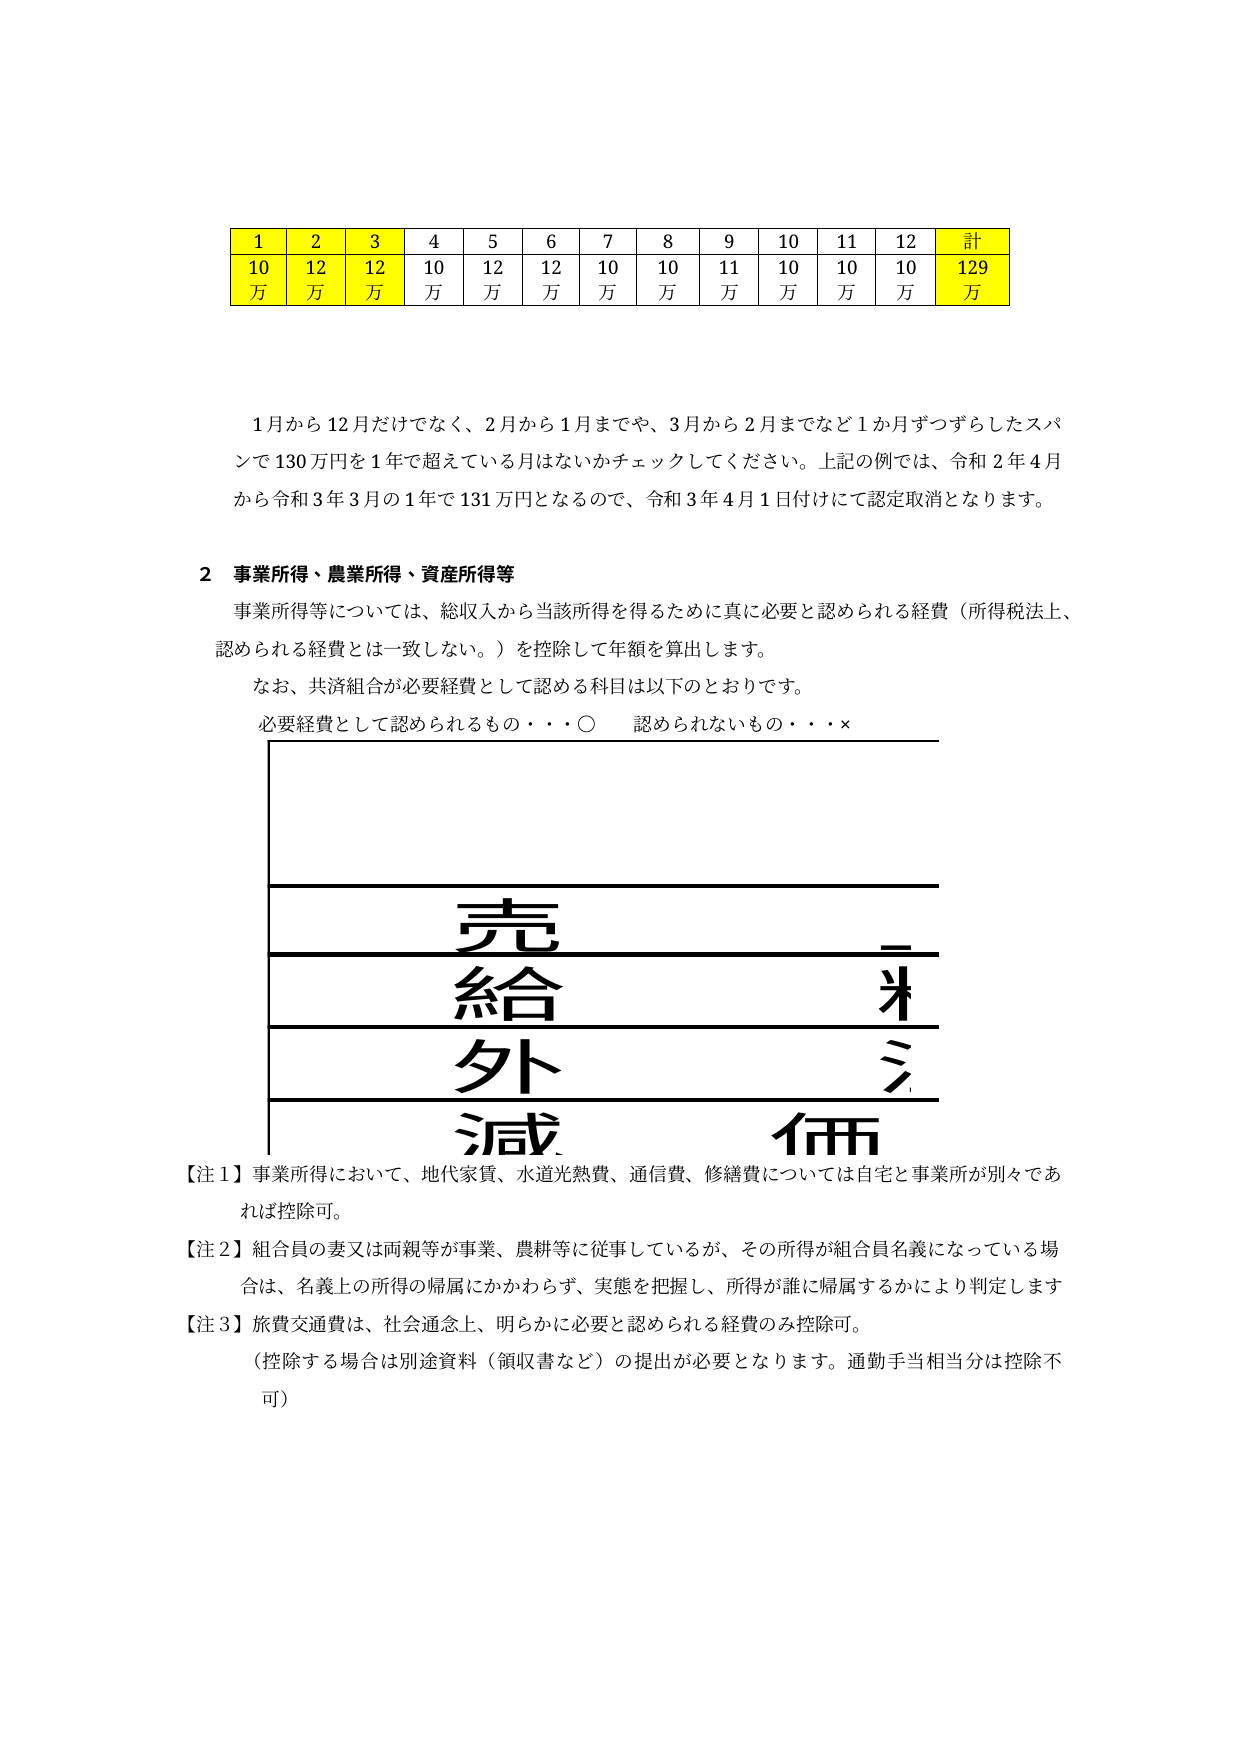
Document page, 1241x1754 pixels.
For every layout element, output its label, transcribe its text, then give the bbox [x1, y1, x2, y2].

table_header 7 [580, 229, 636, 254]
table_cell 10万 [231, 255, 286, 305]
text 【注１】事業所得において、地代家賃、水道光熱費、通信費、修繕費については自宅と事業所が別々であれば控除可。 [177, 1154, 1063, 1229]
table_header 8 [637, 229, 699, 254]
table_cell 12万 [287, 255, 345, 305]
text 1月から12月だけでなく、2月から1月までや、3月から2月までなど１か月ずつずらしたスパンで130万円を1年で超えている月はないかチェックしてください。上記の例では、令和2年4月から令和3年3月の1年で131万円となるので、令和3年4月1日付けにて認定取消となります。 [233, 404, 1063, 517]
text 必要経費として認められるもの・・・〇 認められないもの・・・× [221, 704, 1063, 742]
table_cell 12万 [523, 255, 579, 305]
text なお、共済組合が必要経費として認める科目は以下のとおりです。 [177, 667, 1063, 704]
table_cell 10万 [637, 255, 699, 305]
table_header 5 [464, 229, 522, 254]
table_header 4 [405, 229, 463, 254]
table_cell 10万 [818, 255, 875, 305]
table_header 11 [818, 229, 875, 254]
table_cell 11万 [700, 255, 758, 305]
table_cell 12万 [464, 255, 522, 305]
table_cell 129万 [936, 255, 1009, 305]
table_cell 12万 [346, 255, 404, 305]
table_header 2 [287, 229, 345, 254]
table_header 1 [231, 229, 286, 254]
table_cell 10万 [876, 255, 935, 305]
text 事業所得等については、総収入から当該所得を得るために真に必要と認められる経費（所得税法上、認められる経費とは一致しない。）を控除して年額を算出します。 [177, 592, 1063, 667]
table_header 6 [523, 229, 579, 254]
table_cell 10万 [580, 255, 636, 305]
table_cell 10万 [759, 255, 817, 305]
table_header 3 [346, 229, 404, 254]
text 【注３】旅費交通費は、社会通念上、明らかに必要と認められる経費のみ控除可。 [177, 1304, 1063, 1342]
table_header 9 [700, 229, 758, 254]
table_header 計 [936, 229, 1009, 254]
text （控除する場合は別途資料（領収書など）の提出が必要となります。通勤手当相当分は控除不可） [243, 1342, 1063, 1417]
table_cell 10万 [405, 255, 463, 305]
table_header 12 [876, 229, 935, 254]
text ２ 事業所得、農業所得、資産所得等 [177, 554, 1063, 592]
text 【注２】組合員の妻又は両親等が事業、農耕等に従事しているが、その所得が組合員名義になっている場合は、名義上の所得の帰属にかかわらず、実態を把握し、所得が誰に帰属するかにより判定します。 [177, 1229, 1063, 1304]
table_header 10 [759, 229, 817, 254]
